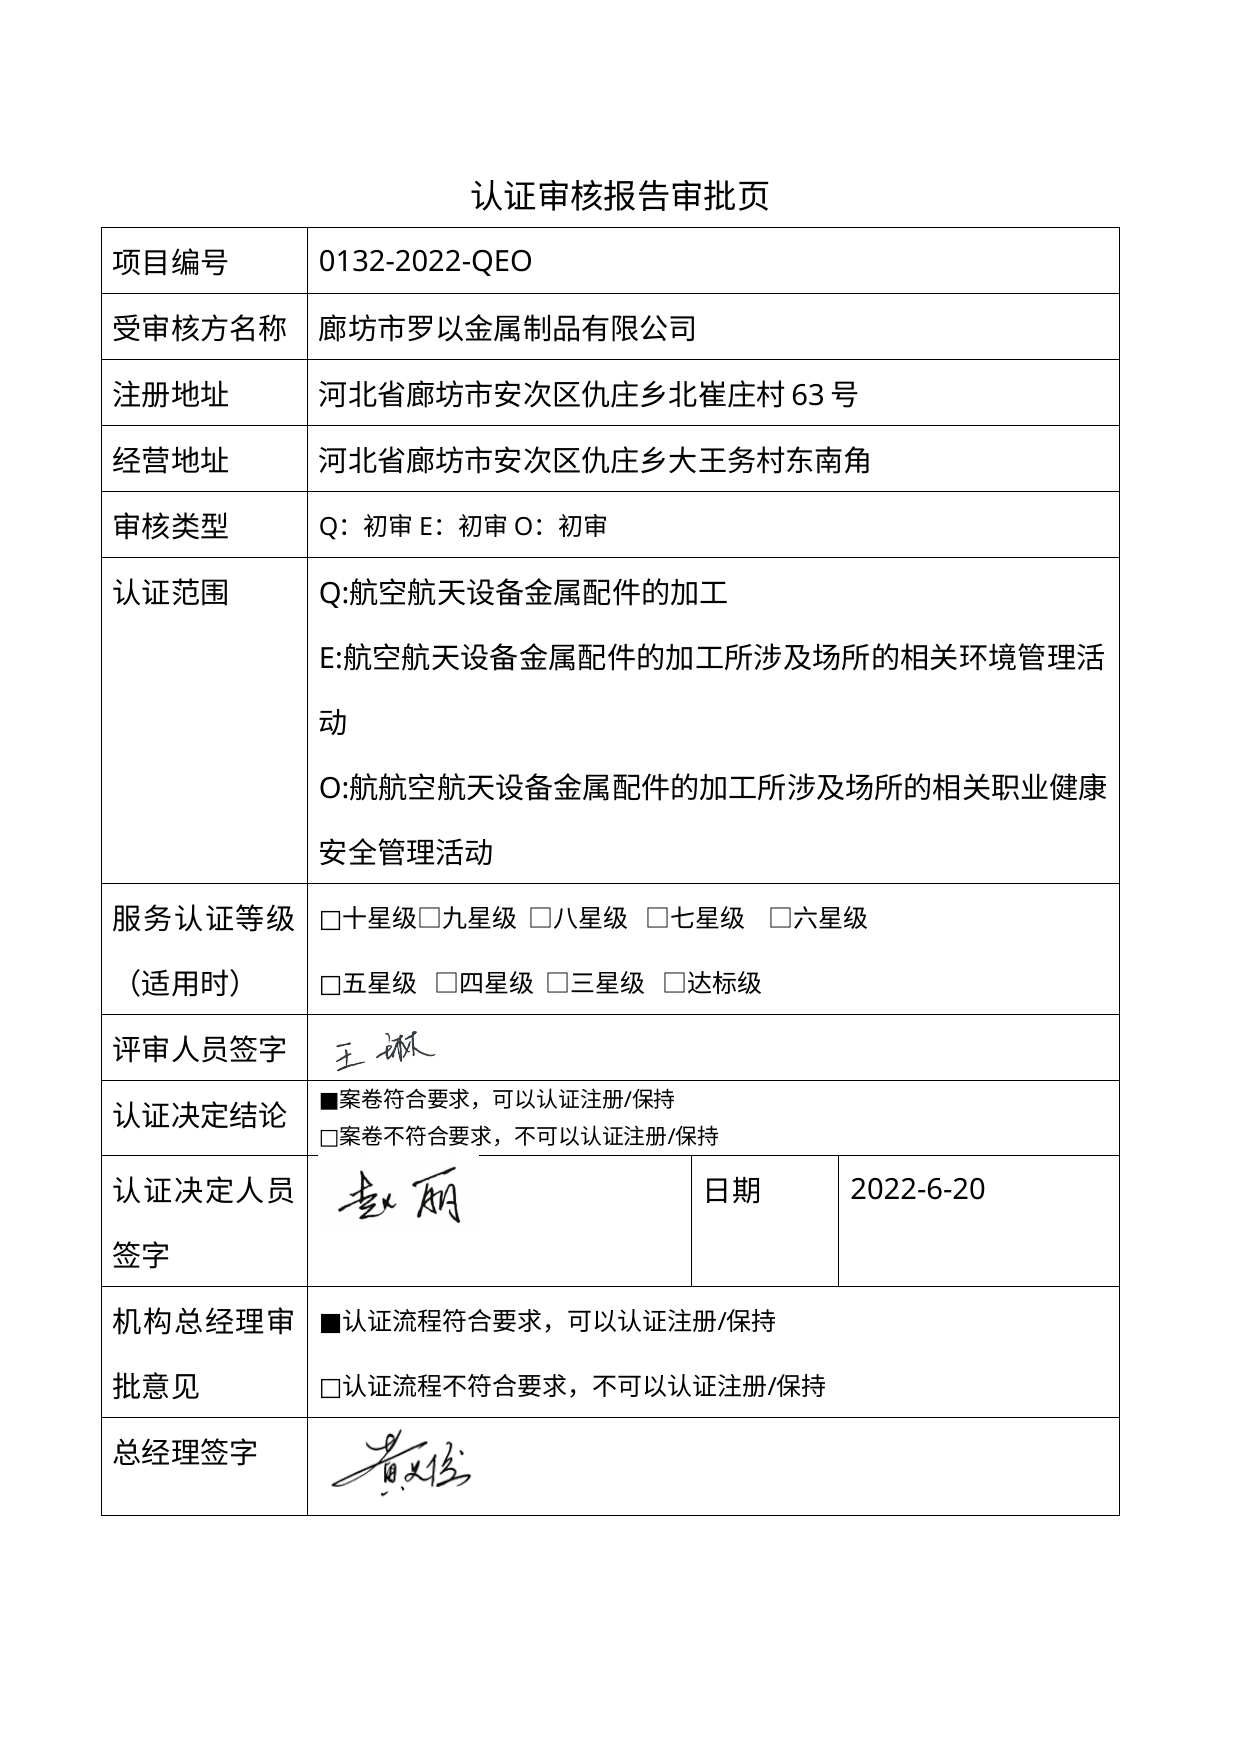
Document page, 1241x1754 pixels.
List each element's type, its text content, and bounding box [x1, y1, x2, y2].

table_cell 机构总经理审批意见 [102, 1287, 307, 1417]
table_cell 认证决定结论 [102, 1081, 307, 1155]
table_header 项目编号 [102, 228, 307, 293]
table_cell [308, 1156, 691, 1286]
table_cell ■案卷符合要求，可以认证注册/保持 □案卷不符合要求，不可以认证注册/保持 [308, 1081, 1119, 1155]
table_cell [308, 1015, 1119, 1080]
table_cell 评审人员签字 [102, 1015, 307, 1080]
table_cell Q:航空航天设备金属配件的加工 E:航空航天设备金属配件的加工所涉及场所的相关环境管理活动 O:航航空航天设备金属配件的加工所涉及场所的相关职业健康安全管理活动 [308, 558, 1119, 883]
picture [318, 1155, 479, 1235]
table_cell 总经理签字 [102, 1418, 307, 1515]
table_cell 受审核方名称 [102, 294, 307, 359]
table_cell 经营地址 [102, 426, 307, 491]
table_cell 河北省廊坊市安次区仇庄乡大王务村东南角 [308, 426, 1119, 491]
table_cell 2022-6-20 [839, 1156, 1119, 1286]
table_cell [308, 1418, 1119, 1515]
picture [318, 1417, 488, 1507]
picture [318, 1015, 444, 1078]
table_cell Q：初审 E：初审 O：初审 [308, 492, 1119, 557]
table_cell 审核类型 [102, 492, 307, 557]
table_cell 廊坊市罗以金属制品有限公司 [308, 294, 1119, 359]
table_cell 日期 [692, 1156, 838, 1286]
table_cell ■认证流程符合要求，可以认证注册/保持 □认证流程不符合要求，不可以认证注册/保持 [308, 1287, 1119, 1417]
text 认证审核报告审批页 [112, 162, 1128, 227]
table_cell □十星级□九星级 □八星级 □七星级 □六星级 □五星级 □四星级 □三星级 □达标级 [308, 884, 1119, 1014]
table_cell 认证范围 [102, 558, 307, 883]
table_cell 河北省廊坊市安次区仇庄乡北崔庄村63号 [308, 360, 1119, 425]
table_cell 认证决定人员签字 [102, 1156, 307, 1286]
table_header 0132-2022-QEO [308, 228, 1119, 293]
table_cell 服务认证等级（适用时） [102, 884, 307, 1014]
table_cell 注册地址 [102, 360, 307, 425]
